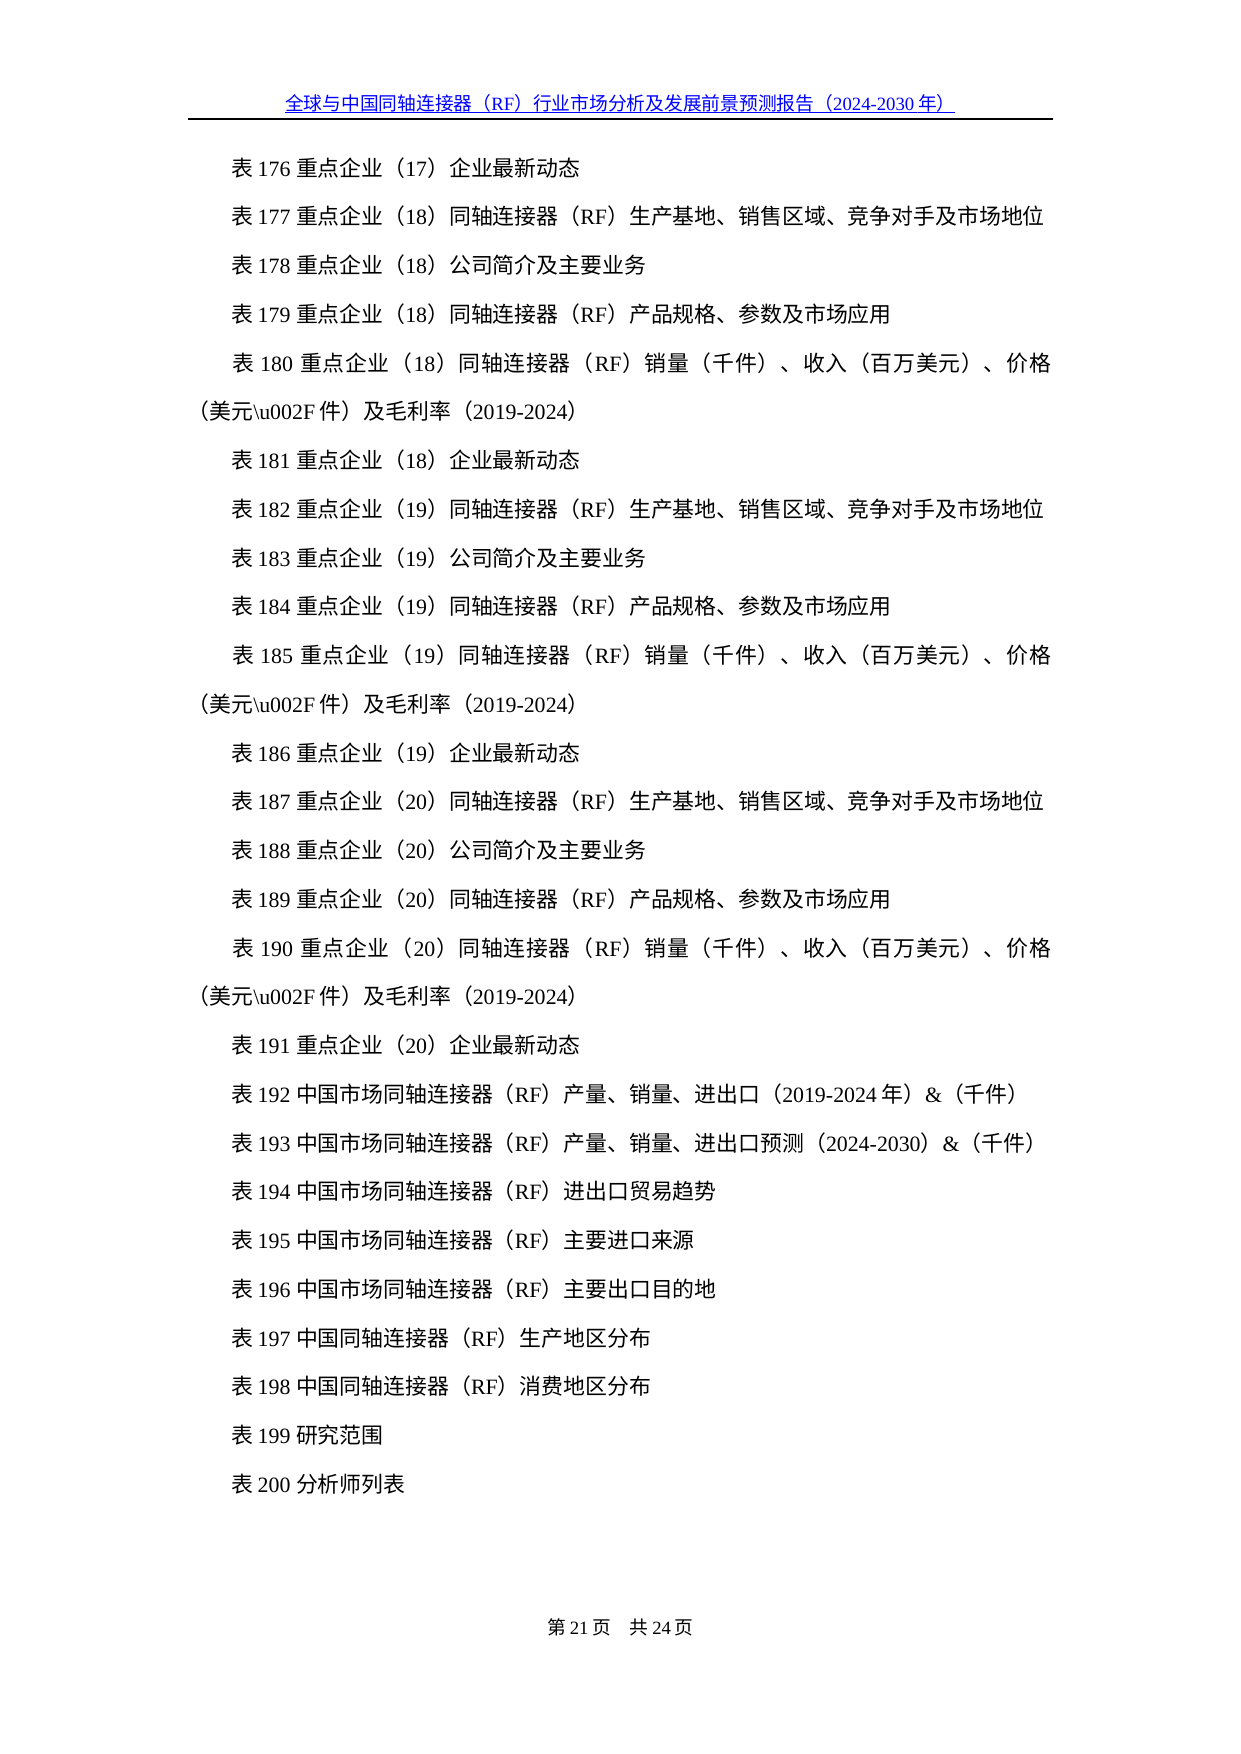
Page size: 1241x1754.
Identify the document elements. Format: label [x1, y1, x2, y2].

text [187, 150, 1053, 1499]
